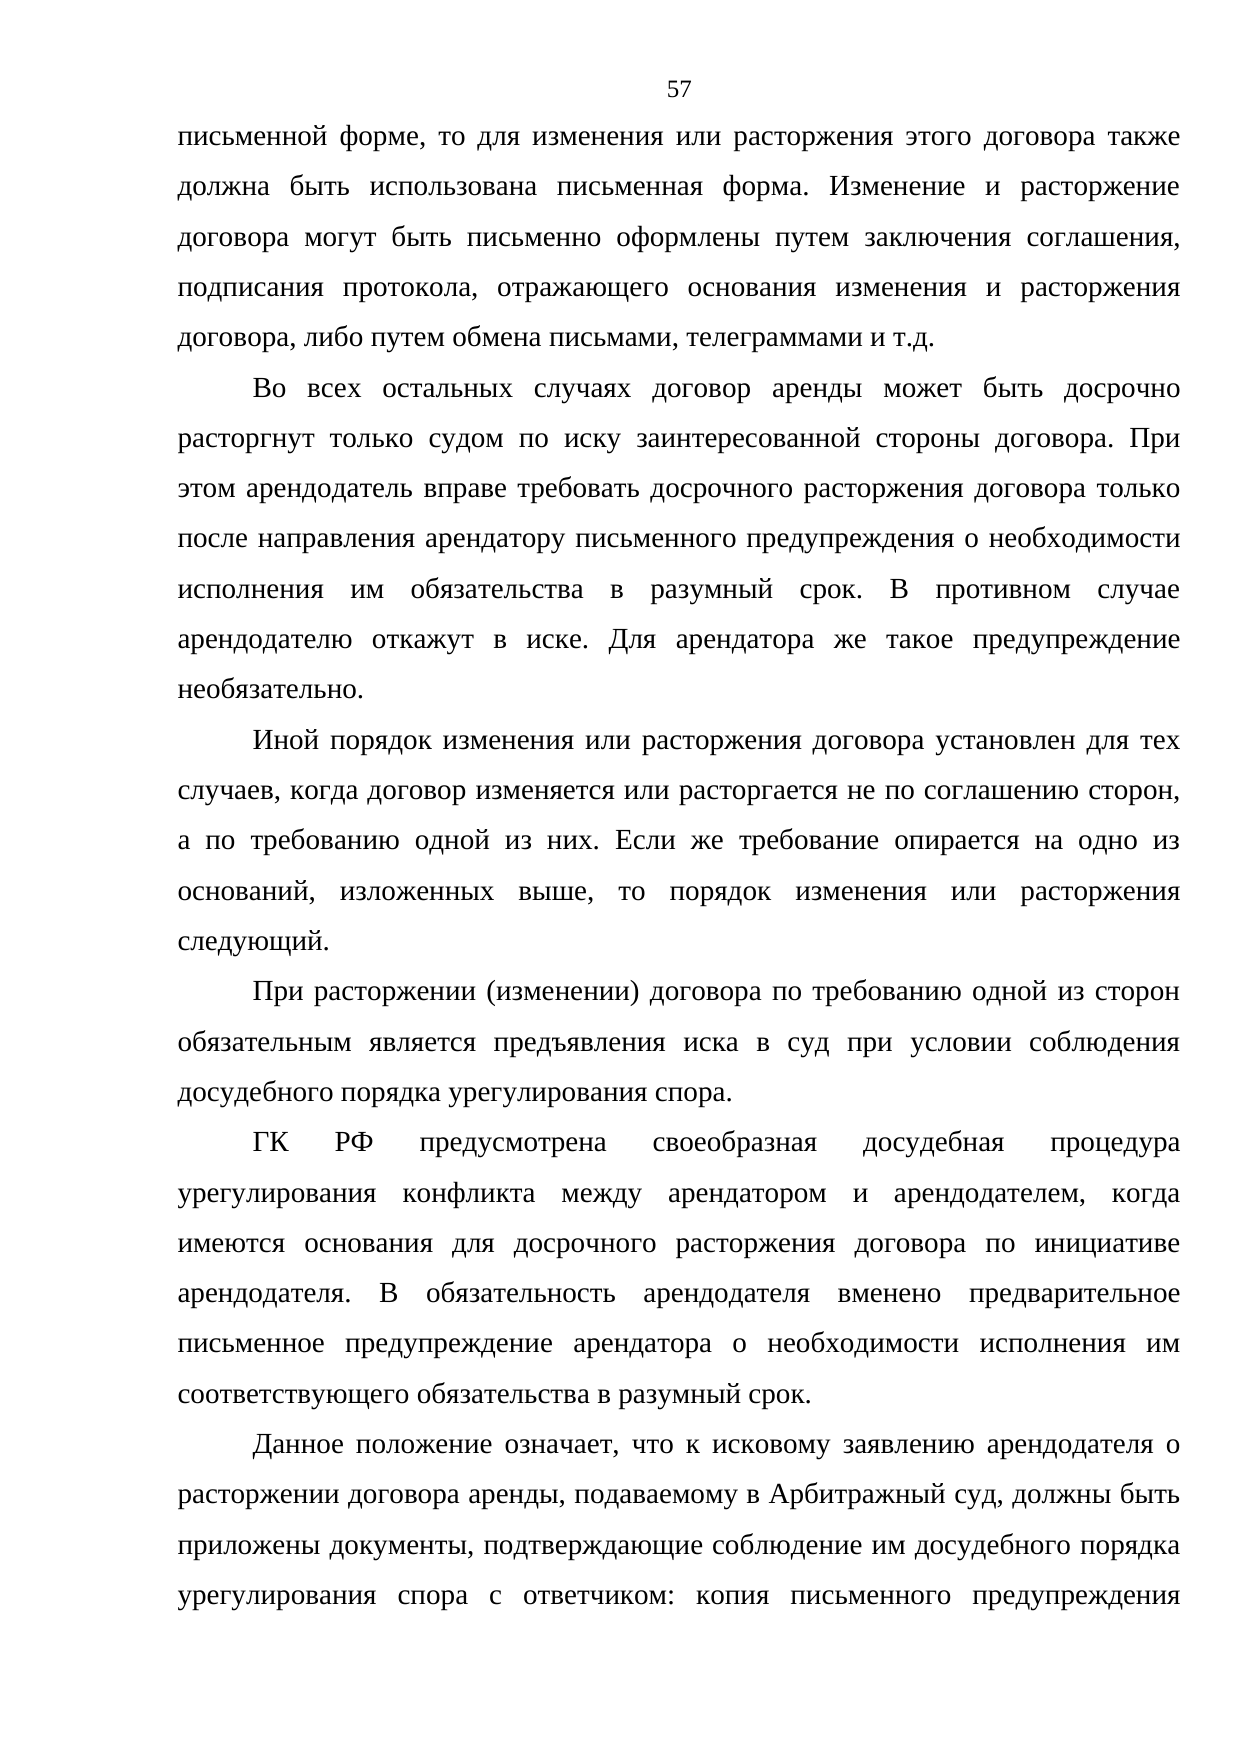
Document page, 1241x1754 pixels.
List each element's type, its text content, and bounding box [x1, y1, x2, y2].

text ГК РФ предусмотрена своеобразная досудебная процедура урегулирования конфликта между арендатором и арендодателем, когда имеются основания для досрочного расторжения договора по инициативе арендодателя. В обязательность арендодателя вменено предварительное письменное предупреждение арендатора о необходимости исполнения им соответствующего обязательства в разумный срок. [177, 1124, 1181, 1409]
text Во всех остальных случаях договор аренды может быть досрочно расторгнут только судом по иску заинтересованной стороны договора. При этом арендодатель вправе требовать досрочного расторжения договора только после направления арендатору письменного предупреждения о необходимости исполнения им обязательства в разумный срок. В противном случае арендодателю откажут в иске. Для арендатора же такое предупреждение необязательно. [177, 370, 1181, 705]
text При расторжении (изменении) договора по требованию одной из сторон обязательным является предъявления иска в суд при условии соблюдения досудебного порядка урегулирования спора. [177, 973, 1181, 1108]
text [177, 1426, 1181, 1611]
text Иной порядок изменения или расторжения договора установлен для тех случаев, когда договор изменяется или расторгается не по соглашению сторон, а по требованию одной из них. Если же требование опирается на одно из оснований, изложенных выше, то порядок изменения или расторжения следующий. [177, 722, 1181, 957]
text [177, 118, 1181, 353]
